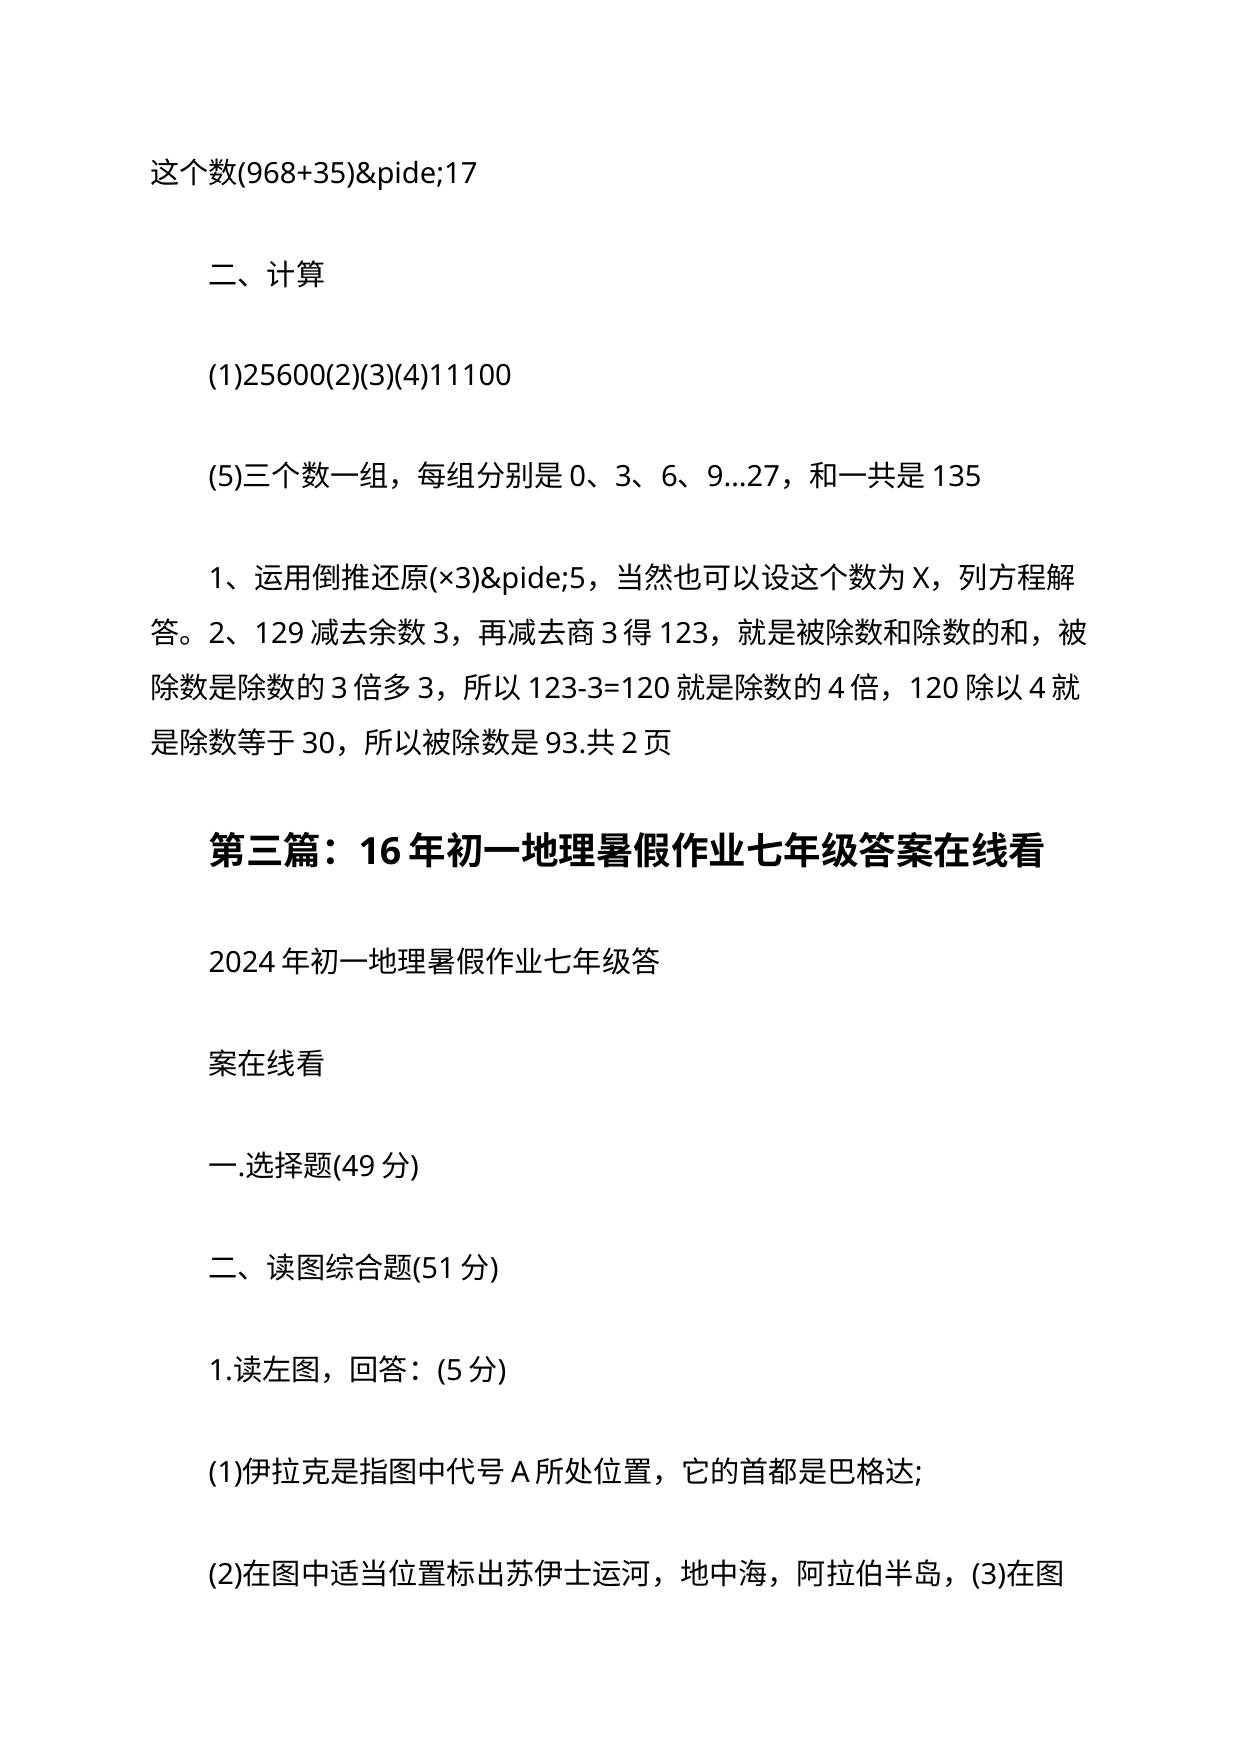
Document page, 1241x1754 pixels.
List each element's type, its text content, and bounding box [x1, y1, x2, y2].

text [150, 1550, 1090, 1593]
text 第三篇：16年初一地理暑假作业七年级答案在线看 [150, 821, 1090, 876]
text (5)三个数一组，每组分别是0、3、6、9…27，和一共是135 [150, 452, 1090, 494]
text (1)25600(2)(3)(4)11100 [150, 354, 1090, 393]
text 案在线看 [150, 1041, 1090, 1083]
text 二、计算 [150, 252, 1090, 294]
text 一.选择题(49分) [150, 1142, 1090, 1185]
text 二、读图综合题(51分) [150, 1244, 1090, 1287]
text 1.读左图，回答：(5分) [150, 1346, 1090, 1389]
text (1)伊拉克是指图中代号A所处位置，它的首都是巴格达; [150, 1448, 1090, 1491]
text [150, 150, 1090, 192]
text 1、运用倒推还原(×3)&pide;5，当然也可以设这个数为X，列方程解答。2、129减去余数3，再减去商3得123，就是被除数和除数的和，被除数是除数的3倍多3，所以123-3=120就是除数的4倍，120除以4就是除数等于30，所以被除数是93.共2页 [150, 554, 1090, 762]
text 2024年初一地理暑假作业七年级答 [150, 939, 1090, 981]
